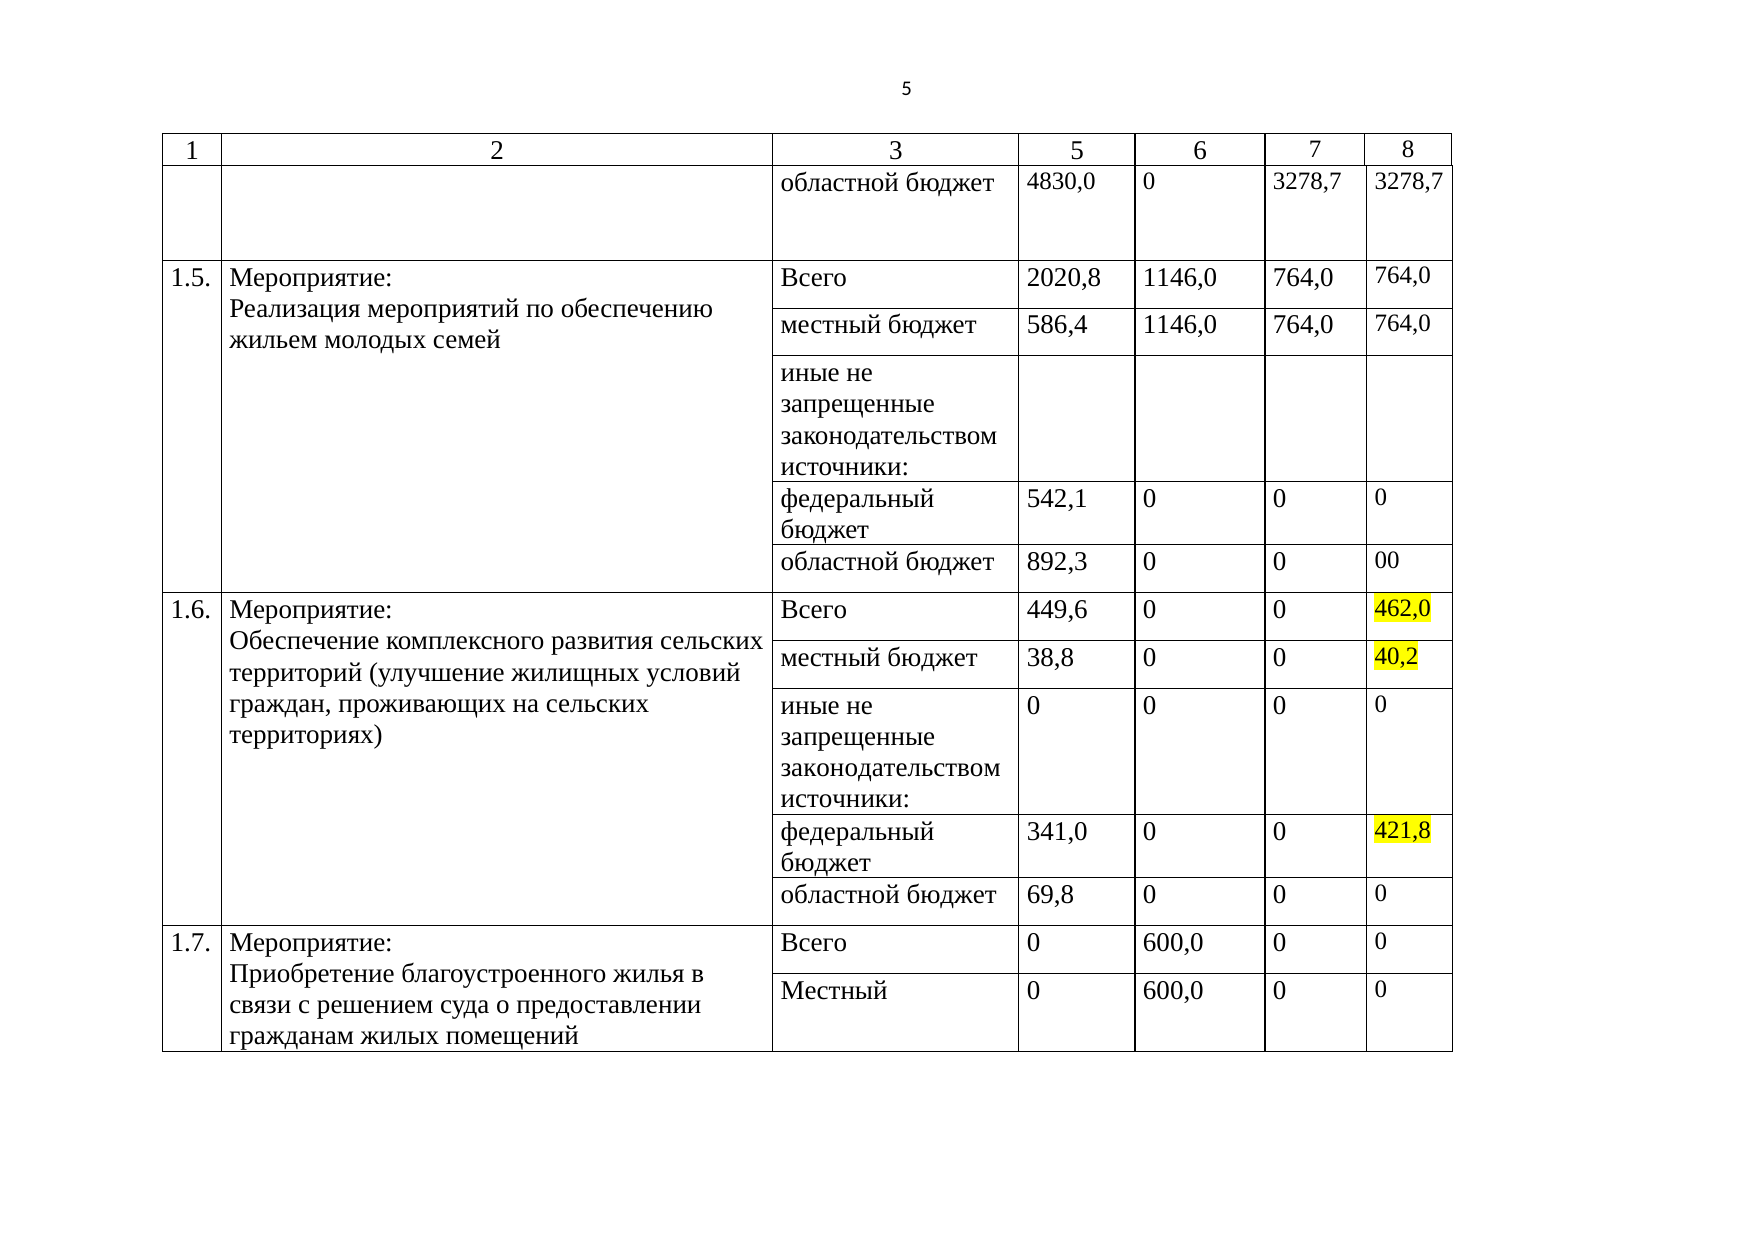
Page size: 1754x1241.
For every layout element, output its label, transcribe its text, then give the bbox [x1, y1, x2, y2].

table_cell 462,0 [1367, 593, 1452, 640]
table_cell областной бюджет [773, 878, 1018, 925]
table_cell Мероприятие: Обеспечение комплексного развития сельских территорий (улучшение жилищных условий граждан, проживающих на сельских территориях) [222, 593, 772, 925]
table_cell 1.7. [163, 926, 221, 1051]
table_cell местный бюджет [773, 641, 1018, 688]
table_cell 0 [1266, 815, 1366, 877]
table_cell Местный [773, 974, 1018, 1051]
table_cell 1.6. [163, 593, 221, 925]
table_cell 2020,8 [1019, 261, 1134, 307]
table_cell 0 [1367, 926, 1452, 973]
table_cell иные не запрещенные законодательством источники: [773, 689, 1018, 814]
table_cell 449,6 [1019, 593, 1134, 640]
table_header 5 [1019, 134, 1134, 165]
table_header 8 [1365, 134, 1451, 165]
table_cell 0 [1266, 593, 1366, 640]
table_cell 1.5. [163, 261, 221, 592]
table_cell [1266, 356, 1366, 481]
table_cell 0 [1266, 689, 1366, 814]
table_cell 0 [1136, 166, 1264, 259]
table_cell 0 [1136, 878, 1264, 925]
table_cell Всего [773, 926, 1018, 973]
table_cell [1136, 356, 1264, 481]
table_cell 40,2 [1367, 641, 1452, 688]
table_cell 0 [1266, 482, 1366, 544]
table_cell 764,0 [1367, 261, 1452, 307]
table_cell 4830,0 [1019, 166, 1134, 259]
table_cell Всего [773, 261, 1018, 307]
table_cell 0 [1019, 926, 1134, 973]
table_header 6 [1136, 134, 1264, 165]
table_cell 764,0 [1266, 309, 1366, 355]
table_cell 542,1 [1019, 482, 1134, 544]
table_cell 0 [1019, 689, 1134, 814]
table_cell 0 [1367, 974, 1452, 1051]
table_cell 586,4 [1019, 309, 1134, 355]
table_header 7 [1266, 134, 1364, 165]
table_cell 764,0 [1367, 309, 1452, 355]
table_cell Мероприятие: Приобретение благоустроенного жилья в связи с решением суда о предоставлении гражданам жилых помещений [222, 926, 772, 1051]
table_cell 0 [1136, 482, 1264, 544]
table_cell 0 [1019, 974, 1134, 1051]
table_cell 0 [1367, 878, 1452, 925]
table_cell Всего [773, 593, 1018, 640]
table_cell Мероприятие: Реализация мероприятий по обеспечению жильем молодых семей [222, 261, 772, 592]
table_cell областной бюджет [773, 166, 1018, 259]
table_cell 0 [1266, 878, 1366, 925]
table_cell 3278,7 [1266, 166, 1366, 259]
table_cell 421,8 [1367, 815, 1452, 877]
table_header 2 [222, 134, 772, 165]
table_cell 600,0 [1136, 926, 1264, 973]
table_cell местный бюджет [773, 309, 1018, 355]
table_cell 0 [1367, 689, 1452, 814]
table_cell [1367, 356, 1452, 481]
table_cell 0 [1136, 641, 1264, 688]
table_cell 892,3 [1019, 545, 1134, 592]
table_cell 0 [1266, 545, 1366, 592]
table_cell 0 [1367, 482, 1452, 544]
table_cell 0 [1136, 815, 1264, 877]
table_cell 00 [1367, 545, 1452, 592]
table_header 1 [163, 134, 221, 165]
table_cell федеральный бюджет [773, 815, 1018, 877]
table_cell 0 [1266, 974, 1366, 1051]
table_cell [1019, 356, 1134, 481]
table_cell 0 [1136, 593, 1264, 640]
table_cell 341,0 [1019, 815, 1134, 877]
table_cell 0 [1136, 545, 1264, 592]
table_cell 600,0 [1136, 974, 1264, 1051]
table_header 3 [773, 134, 1018, 165]
table_cell 69,8 [1019, 878, 1134, 925]
table_cell 0 [1266, 926, 1366, 973]
table_cell федеральный бюджет [773, 482, 1018, 544]
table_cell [773, 356, 1018, 481]
table_cell 0 [1266, 641, 1366, 688]
table_cell 3278,7 [1367, 166, 1452, 259]
table_cell 38,8 [1019, 641, 1134, 688]
table_cell 0 [1136, 689, 1264, 814]
table_cell 1146,0 [1136, 261, 1264, 307]
table_cell областной бюджет [773, 545, 1018, 592]
table_cell 764,0 [1266, 261, 1366, 307]
table_cell 1146,0 [1136, 309, 1264, 355]
